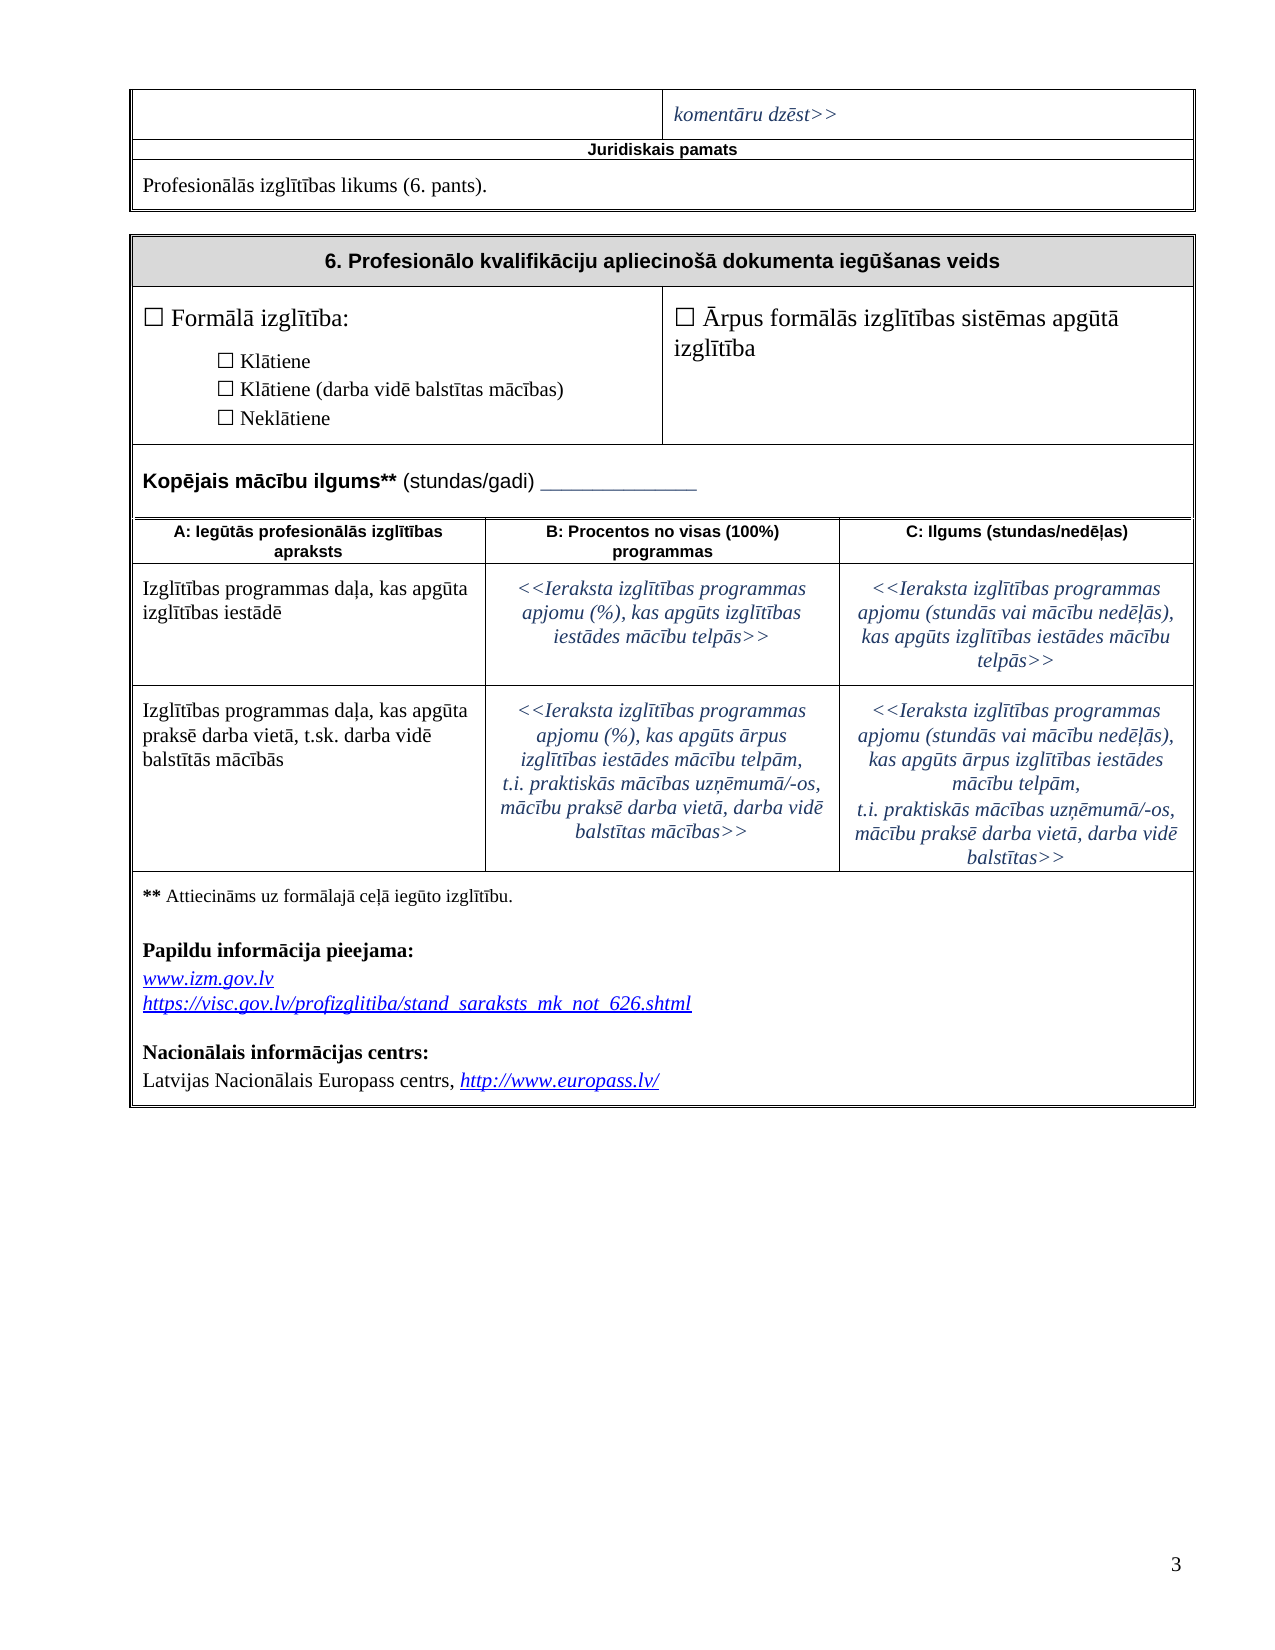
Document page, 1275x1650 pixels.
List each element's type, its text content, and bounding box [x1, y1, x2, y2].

table_cell <<Ieraksta izglītības programmas apjomu (stundās vai mācību nedēļās), kas apgūts ārpus izglītības iestādes mācību telpām, t.i. praktiskās mācības uzņēmumā/-os, mācību praksē darba vietā, darba vidē balstītas>> [840, 686, 1193, 871]
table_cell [133, 90, 662, 139]
table_cell Kopējais mācību ilgums** (stundas/gadi) _______________ [133, 445, 1193, 517]
table_cell Formālā izglītība: Klātiene Klātiene (darba vidē balstītas mācības) Neklātiene [133, 287, 662, 444]
table_cell Izglītības programmas daļa, kas apgūta praksē darba vietā, t.sk. darba vidē balstītās mācībās [133, 686, 485, 871]
table_cell ** Attiecināms uz formālajā ceļā iegūto izglītību. Papildu informācija pieejama: www.izm.gov.lv https://visc.gov.lv/profizglitiba/stand_saraksts_mk_not_626.shtml Nacionālais informācijas centrs: Latvijas Nacionālais Europass centrs, http://www.europass.lv/ [133, 872, 1193, 1105]
table_cell B: Procentos no visas (100%) programmas [486, 520, 839, 563]
table_cell A: Iegūtās profesionālās izglītības apraksts [131, 517, 485, 563]
table_cell C: Ilgums (stundas/nedēļas) [840, 517, 1194, 563]
table_cell Ārpus formālās izglītības sistēmas apgūtā izglītība [663, 287, 1193, 444]
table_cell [663, 90, 1193, 139]
table_cell <<Ieraksta izglītības programmas apjomu (%), kas apgūts izglītības iestādes mācību telpās>> [486, 564, 839, 685]
table_cell <<Ieraksta izglītības programmas apjomu (%), kas apgūts ārpus izglītības iestādes mācību telpām, t.i. praktiskās mācības uzņēmumā/-os, mācību praksē darba vietā, darba vidē balstītas mācības>> [486, 686, 839, 871]
table_cell Izglītības programmas daļa, kas apgūta izglītības iestādē [133, 564, 485, 685]
table_cell Profesionālās izglītības likums (6. pants). [133, 160, 1193, 209]
table_cell <<Ieraksta izglītības programmas apjomu (stundās vai mācību nedēļās), kas apgūts izglītības iestādes mācību telpās>> [840, 564, 1193, 685]
table_cell Juridiskais pamats [133, 140, 1193, 159]
table_header 6. Profesionālo kvalifikāciju apliecinošā dokumenta iegūšanas veids [133, 237, 1193, 286]
